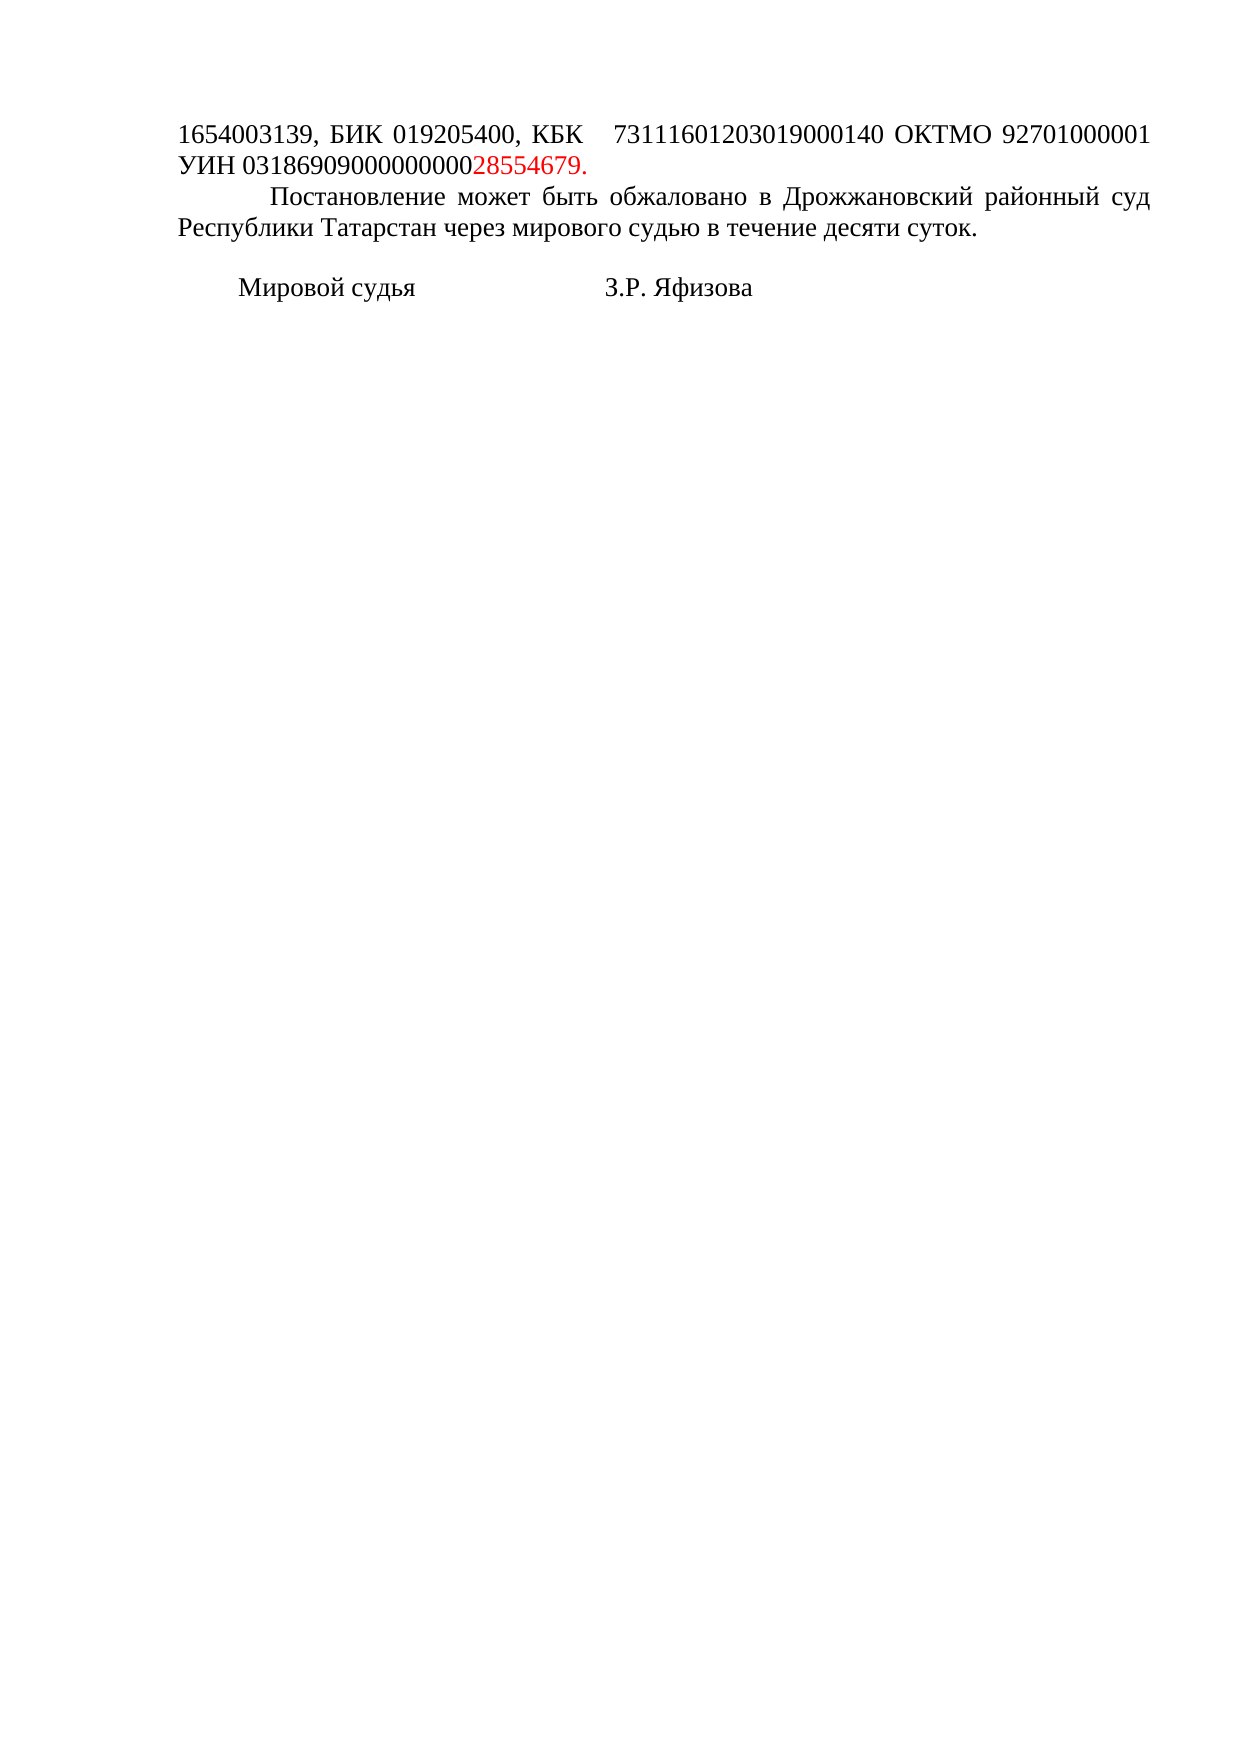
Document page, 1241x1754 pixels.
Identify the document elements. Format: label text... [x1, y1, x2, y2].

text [177, 118, 1152, 180]
text Мировой судья З.Р. Яфизова [177, 271, 1152, 302]
text Постановление может быть обжаловано в Дрожжановский районный суд Республики Татарстан через мирового судью в течение десяти суток. [177, 180, 1152, 243]
